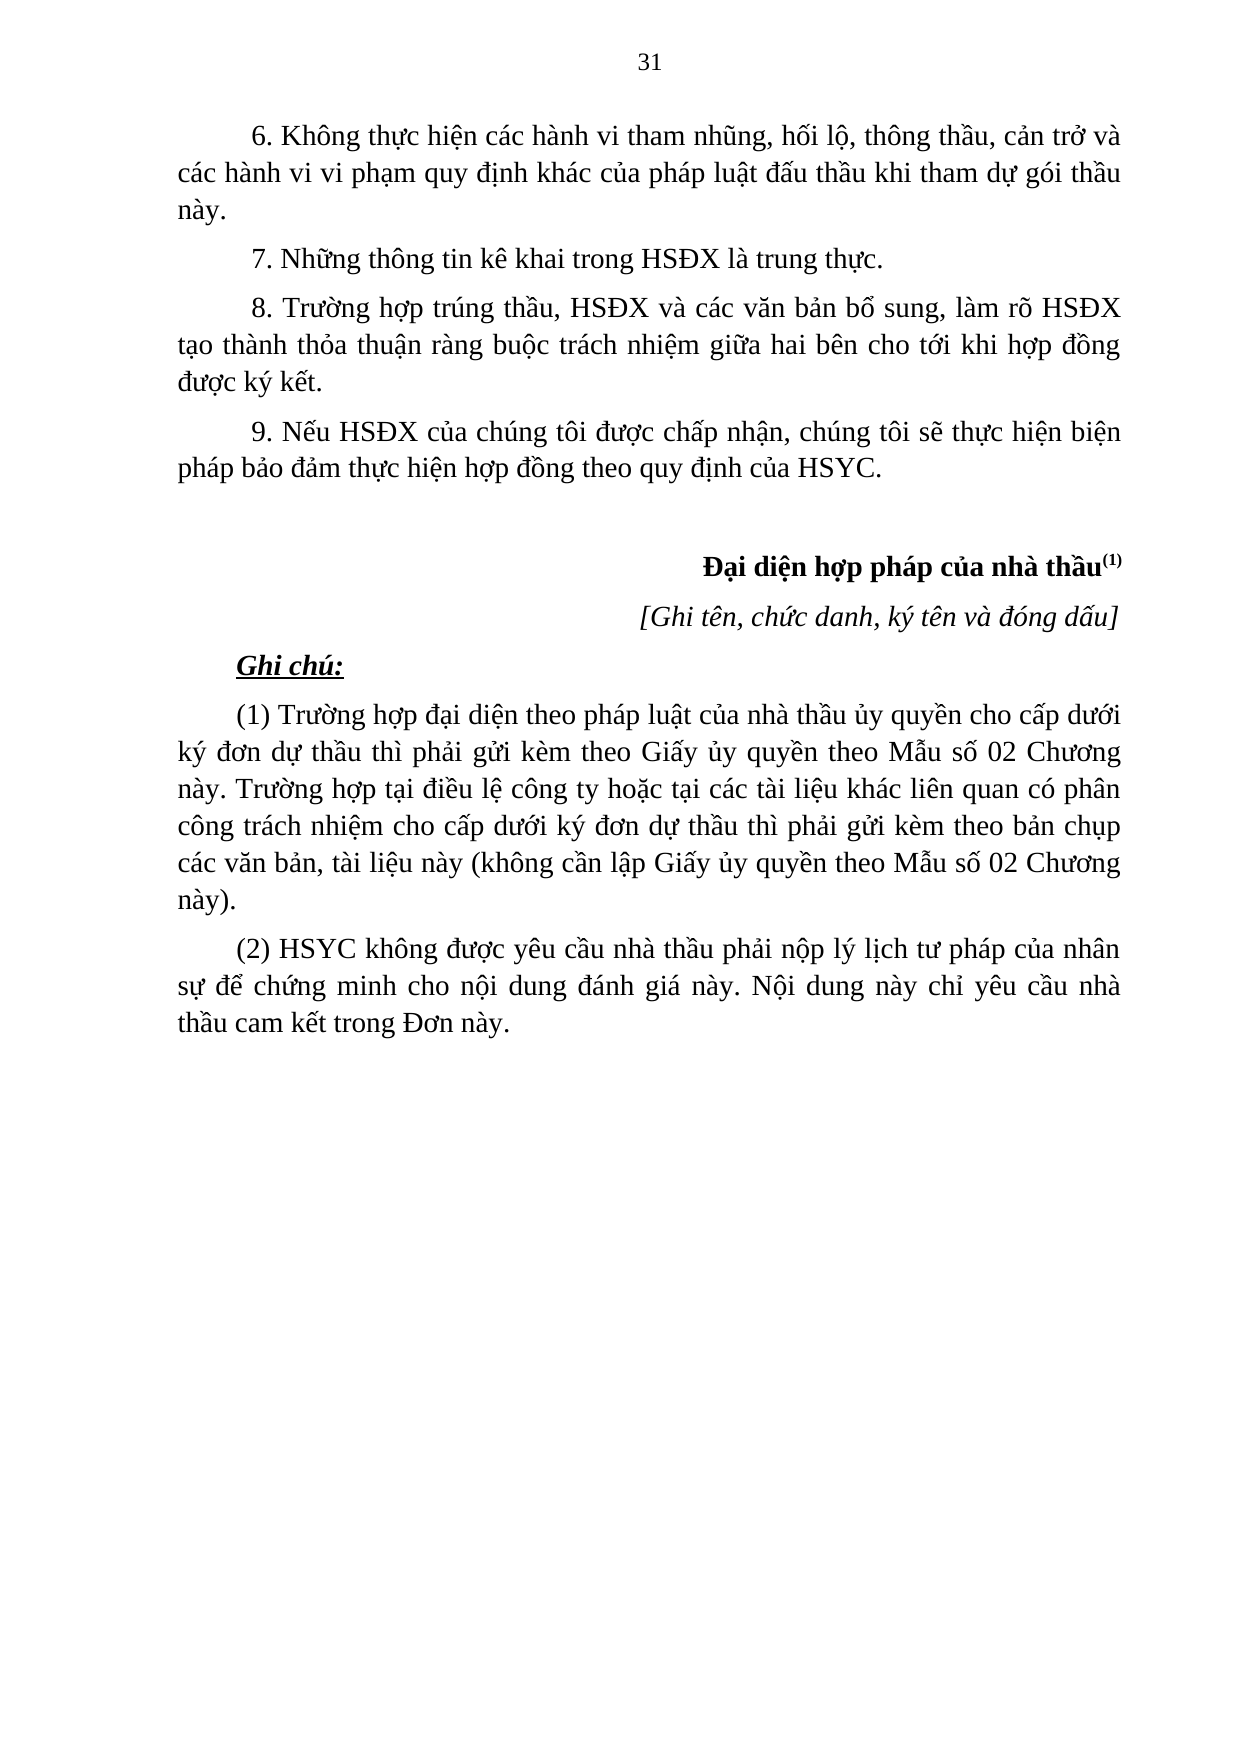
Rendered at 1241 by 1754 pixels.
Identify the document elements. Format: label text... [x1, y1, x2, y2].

text 6. Không thực hiện các hành vi tham nhũng, hối lộ, thông thầu, cản trở và các hành vi vi phạm quy định khác của pháp luật đấu thầu khi tham dự gói thầu này. [177, 118, 1122, 225]
text (2) HSYC không được yêu cầu nhà thầu phải nộp lý lịch tư pháp của nhân sự để chứng minh cho nội dung đánh giá này. Nội dung này chỉ yêu cầu nhà thầu cam kết trong Đơn này. [177, 931, 1122, 1038]
text (1) Trường hợp đại diện theo pháp luật của nhà thầu ủy quyền cho cấp dưới ký đơn dự thầu thì phải gửi kèm theo Giấy ủy quyền theo Mẫu số 02 Chương này. Trường hợp tại điều lệ công ty hoặc tại các tài liệu khác liên quan có phân công trách nhiệm cho cấp dưới ký đơn dự thầu thì phải gửi kèm theo bản chụp các văn bản, tài liệu này (không cần lập Giấy ủy quyền theo Mẫu số 02 Chương này). [177, 697, 1122, 915]
text 7. Những thông tin kê khai trong HSĐX là trung thực. [177, 241, 1129, 275]
text Đại diện hợp pháp của nhà thầu(1) [177, 549, 1122, 583]
text Ghi chú: [177, 648, 1122, 682]
text [Ghi tên, chức danh, ký tên và đóng dấu] [177, 599, 1122, 632]
text 8. Trường hợp trúng thầu, HSĐX và các văn bản bổ sung, làm rõ HSĐX tạo thành thỏa thuận ràng buộc trách nhiệm giữa hai bên cho tới khi hợp đồng được ký kết. [177, 291, 1122, 398]
text 9. Nếu HSĐX của chúng tôi được chấp nhận, chúng tôi sẽ thực hiện biện pháp bảo đảm thực hiện hợp đồng theo quy định của HSYC. [177, 414, 1122, 484]
